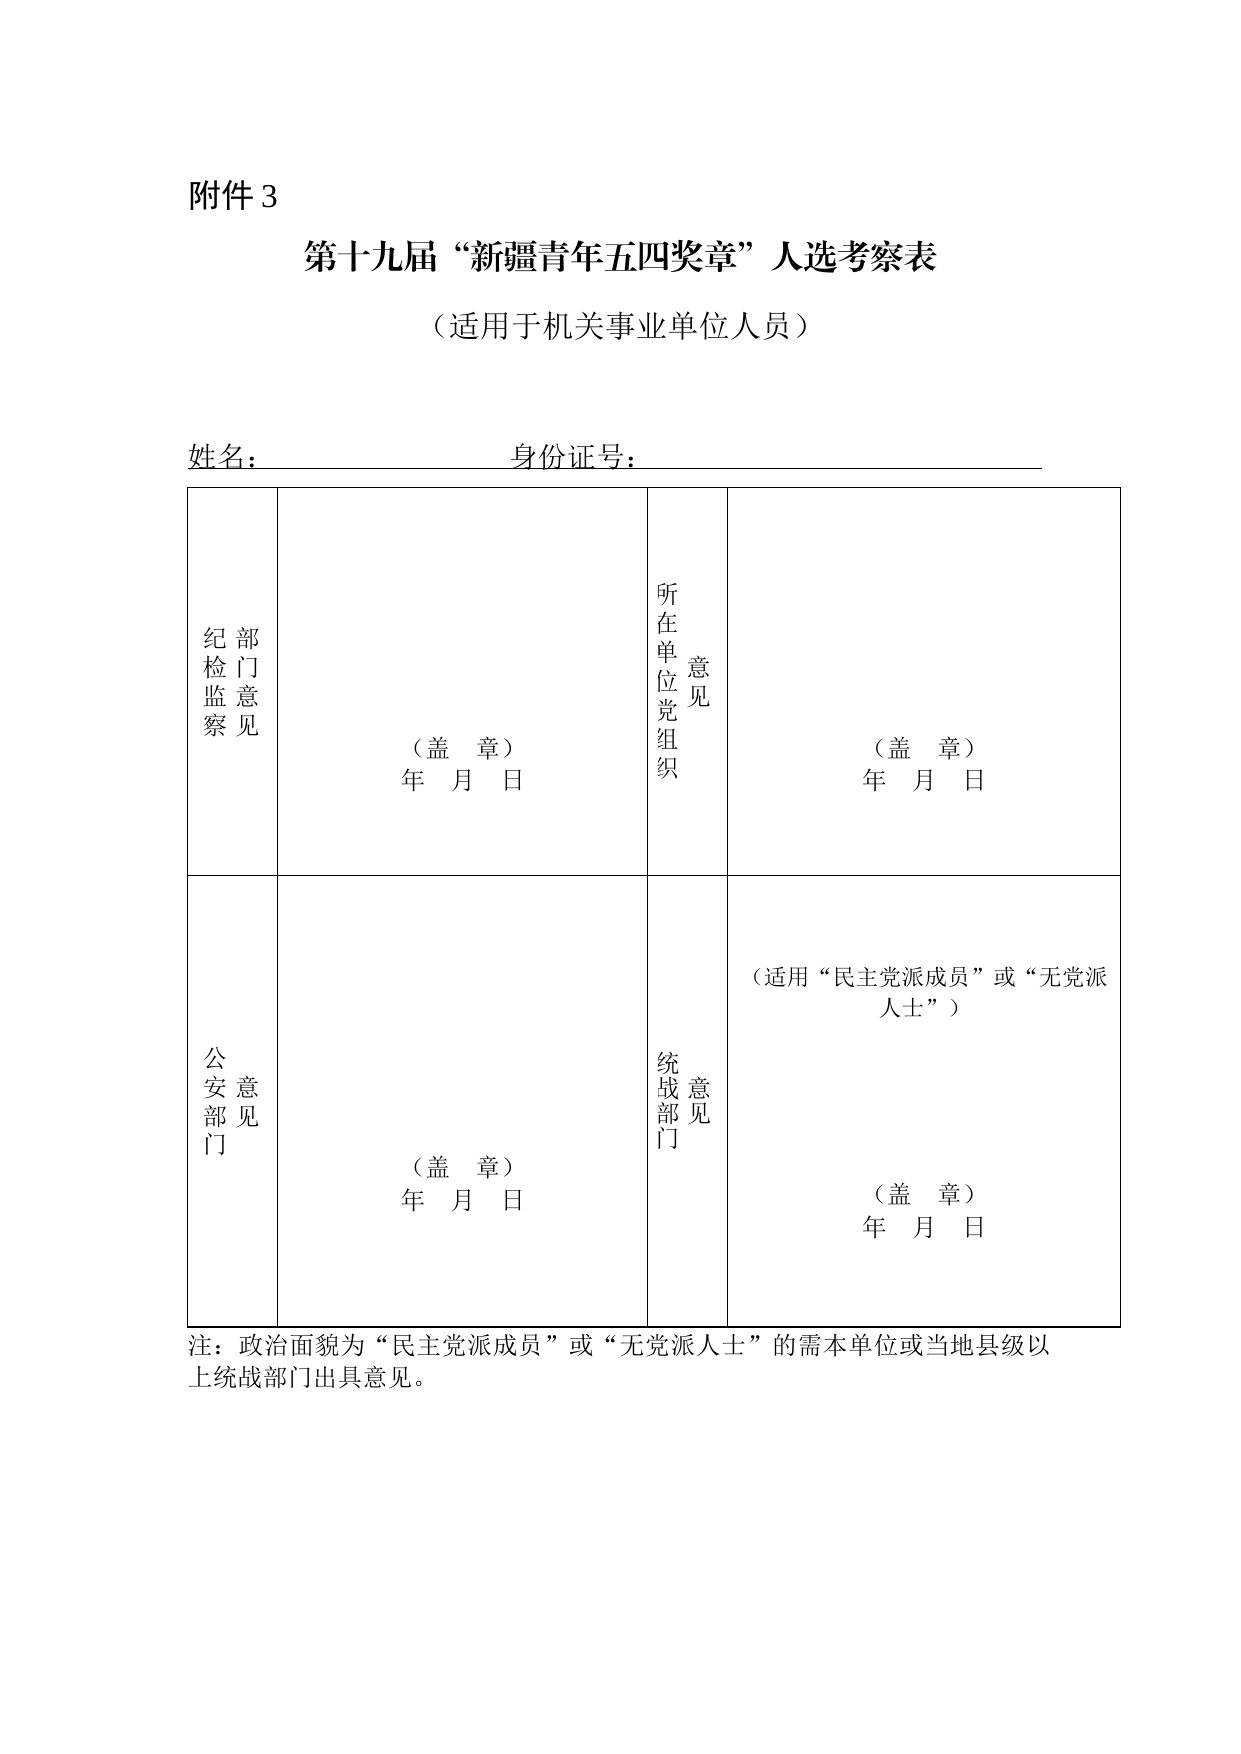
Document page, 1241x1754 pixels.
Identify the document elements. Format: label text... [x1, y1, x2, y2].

text （适用于机关事业单位人员） [187, 292, 1053, 357]
table_cell （适用“民主党派成员”或“无党派人士”） （盖 章） 年 月 日 [728, 876, 1120, 1326]
table_cell （盖 章） 年 月 日 [278, 876, 647, 1326]
table_header （盖 章） 年 月 日 [728, 488, 1120, 875]
text 注：政治面貌为“民主党派成员”或“无党派人士”的需本单位或当地县级以上统战部门出具意见。 [187, 1328, 1053, 1392]
text 第十九届“新疆青年五四奖章”人选考察表 [187, 227, 1053, 292]
table_header （盖 章） 年 月 日 [278, 488, 647, 875]
table_header 部门意见 纪检监察 [188, 488, 277, 875]
table_cell 意见 统战部门 [648, 876, 727, 1326]
text 附件3 [187, 162, 1053, 227]
table_cell 意见 公安部门 [188, 876, 277, 1326]
text 姓名： 身份证号： [187, 422, 1053, 487]
table_header 意见 所在单位党组织 [648, 488, 727, 875]
